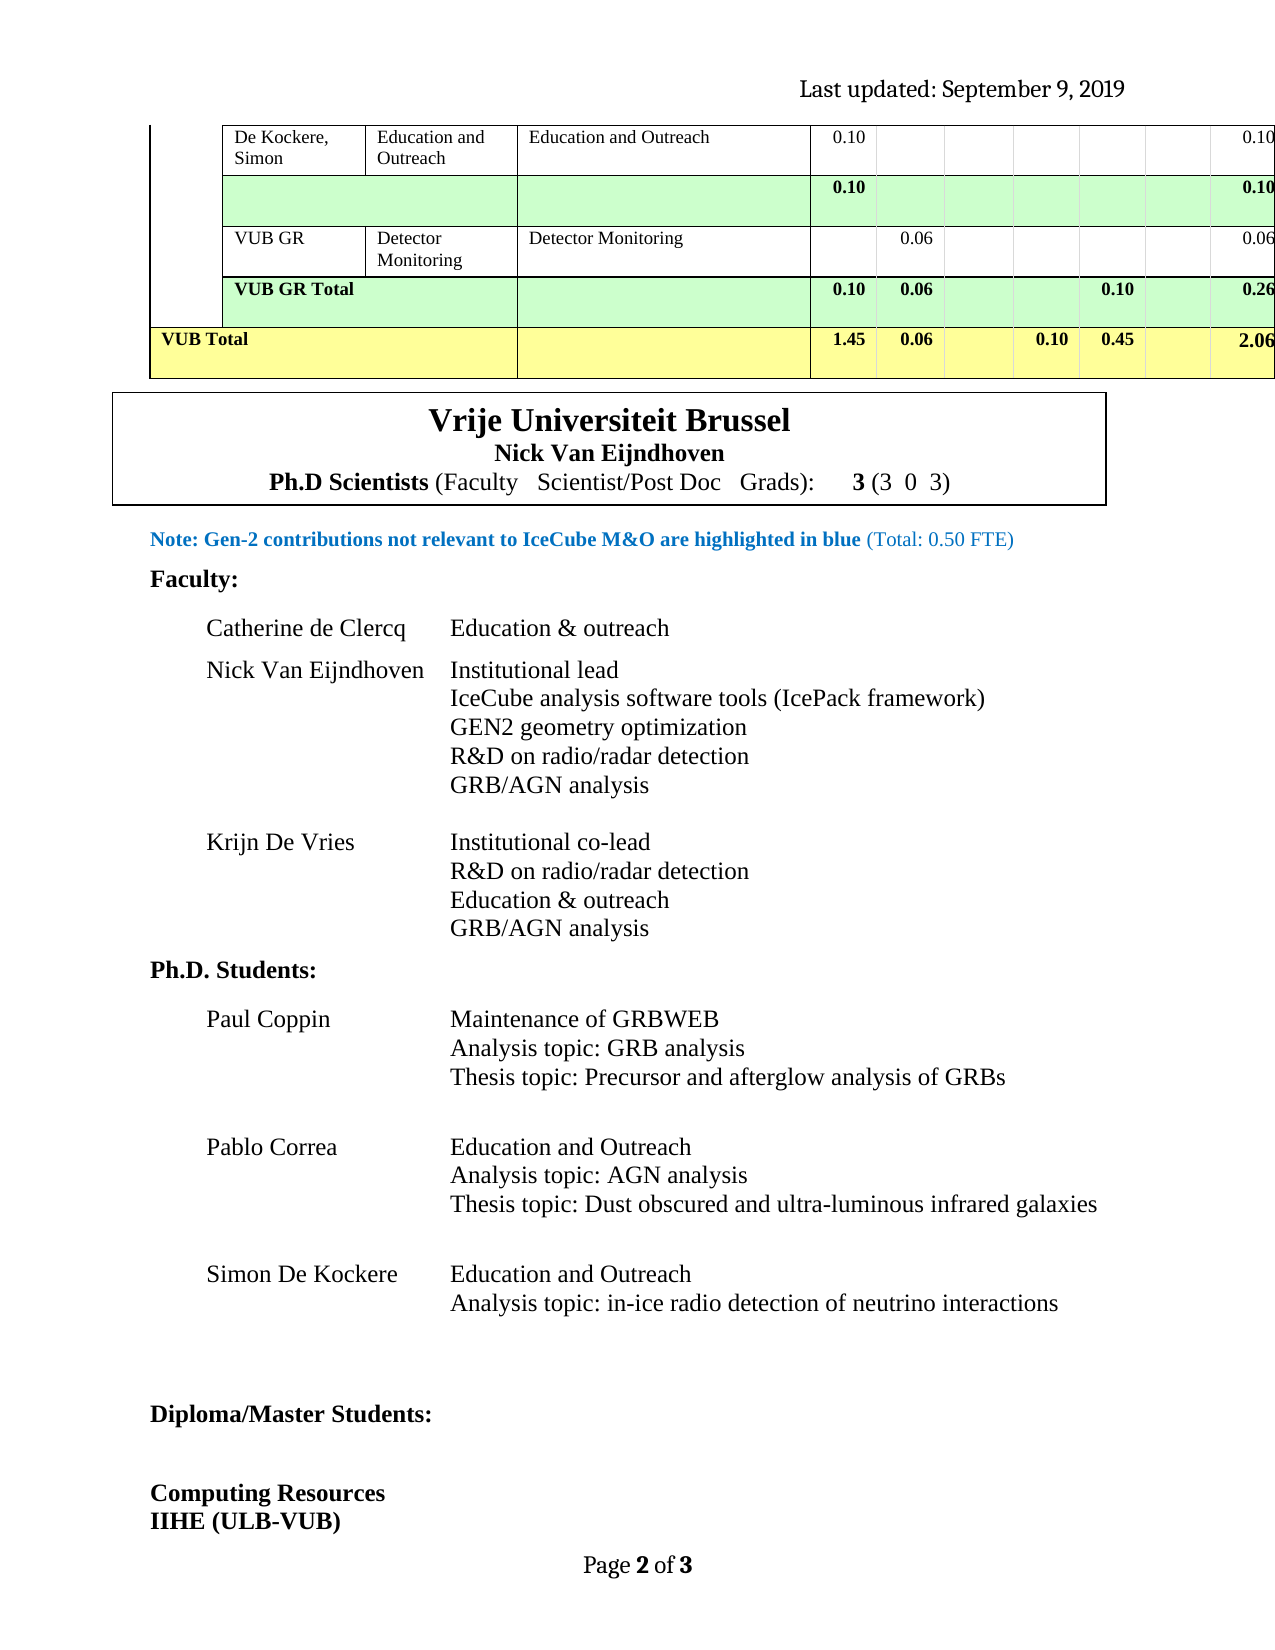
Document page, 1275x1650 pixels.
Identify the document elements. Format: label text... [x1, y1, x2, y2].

table_cell 0.06 [1211, 227, 1274, 276]
text Nick Van Eijndhoven Institutional lead [206, 655, 1171, 683]
table_cell 0.26 [1211, 278, 1274, 327]
text Analysis topic: AGN analysis [150, 1161, 1172, 1189]
text Analysis topic: GRB analysis [150, 1033, 1172, 1062]
table_cell 0.10 [811, 126, 876, 175]
table_cell 2.06 [1211, 328, 1274, 378]
text IIHE (ULB-VUB) [150, 1506, 1125, 1535]
text Ph.D. Students: [150, 955, 1172, 983]
table_cell 0.10 [1211, 126, 1274, 175]
table_cell 0.10 [811, 278, 876, 327]
table_cell Detector Monitoring [518, 227, 810, 276]
table_cell [945, 227, 1013, 276]
table_cell 0.10 [811, 176, 876, 226]
table_cell 0.06 [877, 278, 944, 327]
table_cell [151, 125, 222, 175]
table_cell [518, 176, 810, 226]
text Pablo Correa Education and Outreach [150, 1132, 1172, 1161]
table_cell [1080, 227, 1145, 276]
table_cell 0.10 [1080, 278, 1145, 327]
table_cell VUB GR Total [223, 278, 517, 327]
table_cell [877, 176, 944, 226]
table_cell De Kockere, Simon [223, 126, 365, 175]
table_cell [518, 328, 810, 378]
table_cell 1.45 [811, 328, 876, 378]
table_cell 0.45 [1080, 328, 1145, 378]
text GRB/AGN analysis [375, 913, 1171, 942]
table_cell Detector Monitoring [366, 227, 517, 276]
text Analysis topic: in-ice radio detection of neutrino interactions [150, 1288, 1172, 1317]
table_cell [151, 175, 222, 226]
table_cell [1080, 176, 1145, 226]
table_cell [945, 126, 1013, 175]
text Diploma/Master Students: [150, 1399, 1172, 1428]
table_cell [1146, 176, 1210, 226]
table_cell [945, 328, 1013, 378]
table_cell VUB GR [223, 227, 365, 276]
table_cell [1146, 328, 1210, 378]
text Thesis topic: Precursor and afterglow analysis of GRBs [150, 1062, 1172, 1091]
text Paul Coppin Maintenance of GRBWEB [150, 1004, 1172, 1033]
table_cell [151, 226, 222, 276]
text Krijn De Vries Institutional co-lead [206, 827, 1171, 856]
table_cell [1014, 126, 1079, 175]
table_cell [1080, 126, 1145, 175]
table_cell [1014, 176, 1079, 226]
text Note: Gen-2 contributions not relevant to IceCube M&O are highlighted in blue (Total: 0.50 FTE) [150, 527, 1125, 551]
text Computing Resources [150, 1478, 1125, 1506]
text GEN2 geometry optimization [450, 712, 1171, 741]
table_cell 0.06 [877, 227, 944, 276]
table_cell [223, 176, 517, 226]
text Catherine de Clercq Education & outreach [206, 613, 1172, 642]
text R&D on radio/radar detection [375, 856, 1171, 885]
text Simon De Kockere Education and Outreach [150, 1259, 1172, 1288]
table_cell 0.06 [877, 328, 944, 378]
table_cell [518, 278, 810, 327]
table_cell [1146, 278, 1210, 327]
table_cell [1014, 227, 1079, 276]
text IceCube analysis software tools (IcePack framework) [206, 683, 1171, 712]
table_cell 0.10 [1014, 328, 1079, 378]
table_cell [1146, 126, 1210, 175]
table_cell Education and Outreach [366, 126, 517, 175]
text Faculty: [150, 564, 1125, 593]
table_cell VUB Total [151, 328, 517, 378]
table_cell [1146, 227, 1210, 276]
table_cell [945, 176, 1013, 226]
text R&D on radio/radar detection [450, 741, 1171, 770]
table_cell [151, 276, 222, 327]
table_cell [877, 126, 944, 175]
text GRB/AGN analysis [450, 770, 1171, 798]
table_cell [811, 227, 876, 276]
table_cell [1014, 278, 1079, 327]
table_cell Education and Outreach [518, 126, 810, 175]
text Thesis topic: Dust obscured and ultra-luminous infrared galaxies [150, 1189, 1172, 1218]
table_cell [945, 278, 1013, 327]
text Education & outreach [206, 885, 1171, 913]
table_cell 0.10 [1211, 176, 1274, 226]
